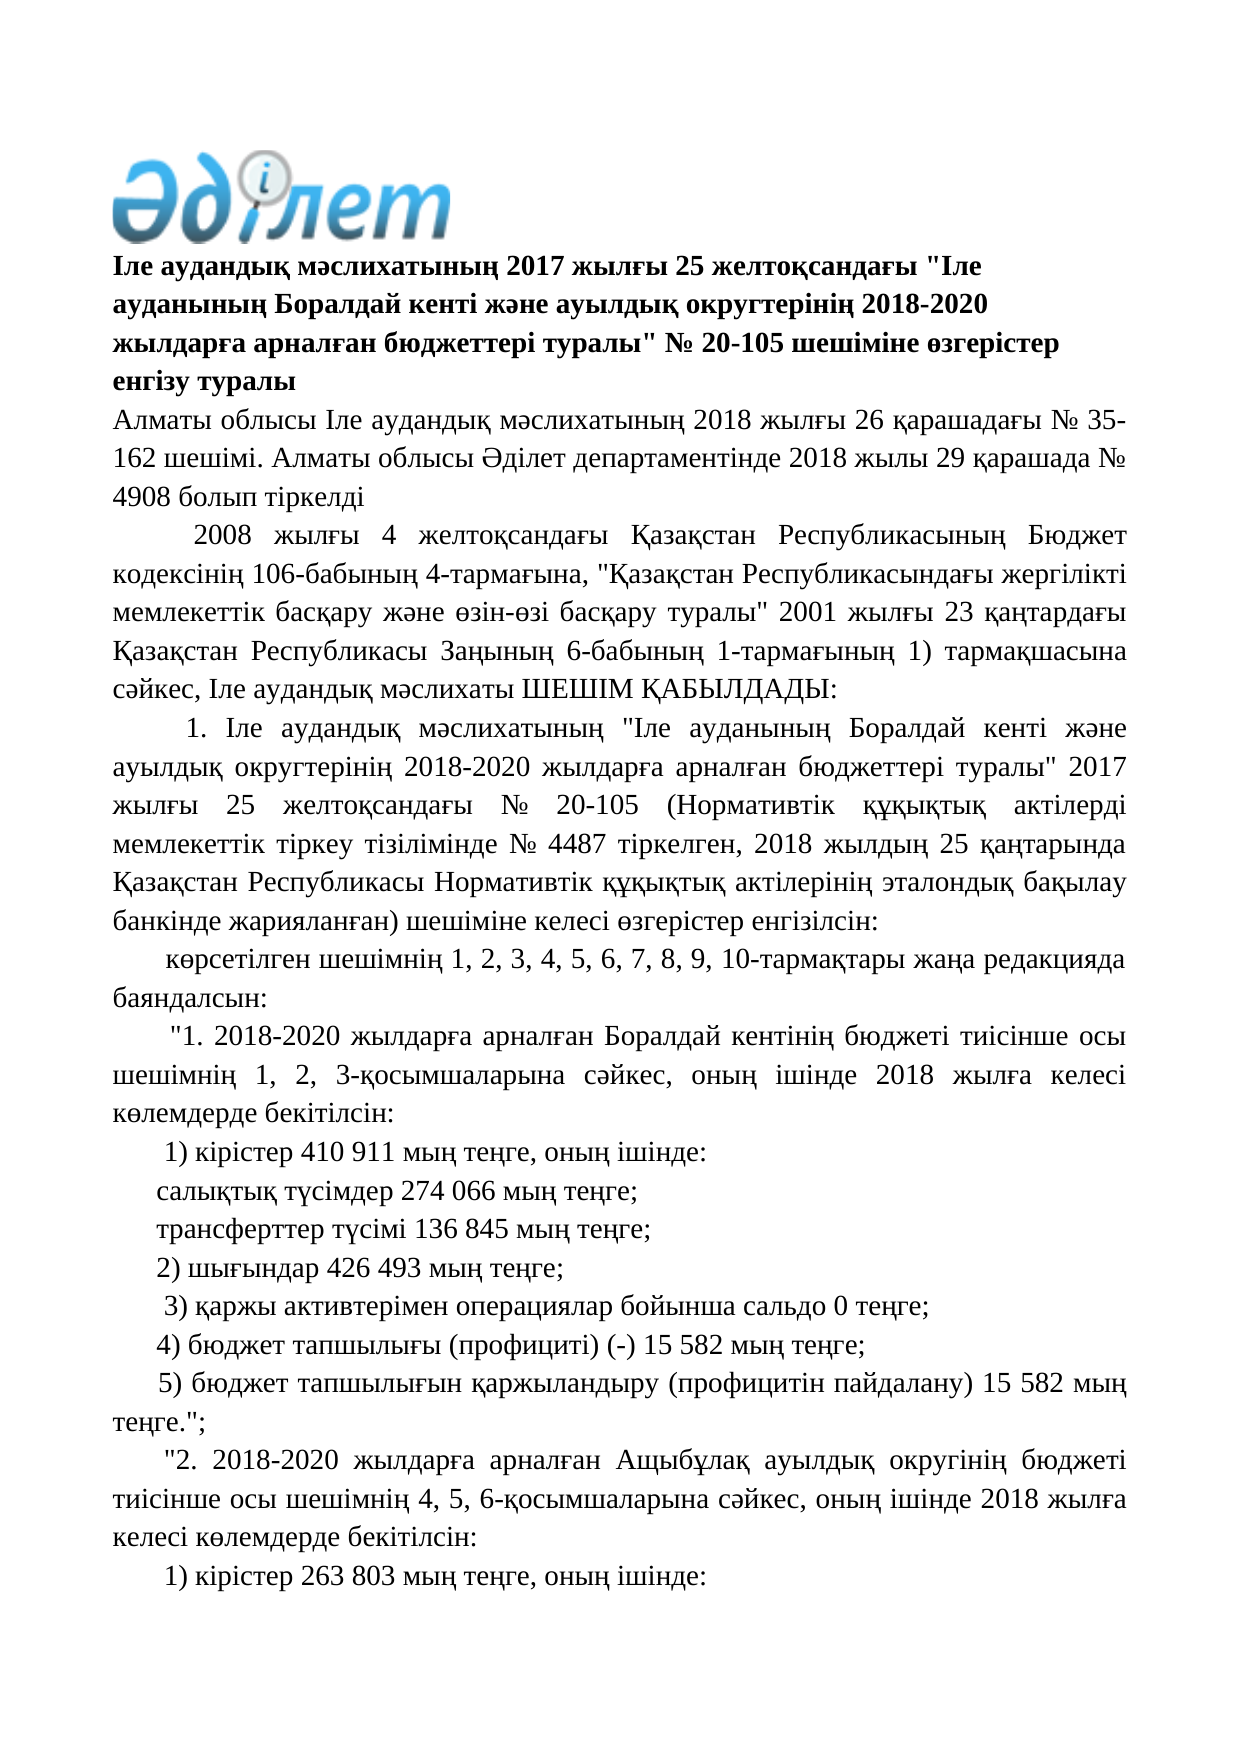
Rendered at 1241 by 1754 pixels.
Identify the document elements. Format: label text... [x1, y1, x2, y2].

text 4) бюджет тапшылығы (профициті) (-) 15 582 мың теңге; [112, 1327, 1128, 1360]
text 1) кірістер 410 911 мың теңге, оның ішінде: [112, 1134, 1128, 1168]
text 1) кірістер 263 803 мың теңге, оның ішінде: [112, 1558, 1128, 1592]
text 1. Іле аудандық мәслихатының "Іле ауданының Боралдай кенті және ауылдық округтерінің 2018-2020 жылдарға арналған бюджеттері туралы" 2017 жылғы 25 желтоқсандағы № 20-105 (Нормативтік құқықтық актілерді мемлекеттік тіркеу тізілімінде № 4487 тіркелген, 2018 жылдың 25 қаңтарында Қазақстан Республикасы Нормативтік құқықтық актілерінің эталондық бақылау банкінде жарияланған) шешіміне келесі өзгерістер енгізілсін: [112, 710, 1128, 936]
text трансферттер түсімі 136 845 мың теңге; [112, 1211, 1128, 1245]
text 2) шығындар 426 493 мың теңге; [112, 1250, 1128, 1283]
text 5) бюджет тапшылығын қаржыландыру (профицитін пайдалану) 15 582 мың теңге."; [112, 1365, 1128, 1437]
text 3) қаржы активтерімен операциялар бойынша сальдо 0 теңге; [112, 1288, 1128, 1322]
text Іле аудандық мәслихатының 2017 жылғы 25 желтоқсандағы "Іле ауданының Боралдай кенті және ауылдық округтерінің 2018-2020 жылдарға арналған бюджеттері туралы" № 20-105 шешіміне өзгерістер енгізу туралы [112, 248, 1128, 397]
text "2. 2018-2020 жылдарға арналған Ащыбұлақ ауылдық округінің бюджеті тиісінше осы шешімнің 4, 5, 6-қосымшаларына сәйкес, оның ішінде 2018 жылға келесі көлемдерде бекітілсін: [112, 1442, 1128, 1553]
text салықтық түсімдер 274 066 мың теңге; [112, 1173, 1128, 1206]
text "1. 2018-2020 жылдарға арналған Боралдай кентінің бюджеті тиісінше осы шешімнің 1, 2, 3-қосымшаларына сәйкес, оның ішінде 2018 жылға келесі көлемдерде бекітілсін: [112, 1018, 1128, 1129]
text Алматы облысы Іле аудандық мәслихатының 2018 жылғы 26 қарашадағы № 35-162 шешімі. Алматы облысы Әділет департаментінде 2018 жылы 29 қарашада № 4908 болып тіркелді [112, 402, 1128, 512]
text 2008 жылғы 4 желтоқсандағы Қазақстан Республикасының Бюджет кодексінің 106-бабының 4-тармағына, "Қазақстан Республикасындағы жергілікті мемлекеттік басқару және өзін-өзі басқару туралы" 2001 жылғы 23 қаңтардағы Қазақстан Республикасы Заңының 6-бабының 1-тармағының 1) тармақшасына сәйкес, Іле аудандық мәслихаты ШЕШІМ ҚАБЫЛДАДЫ: [112, 517, 1128, 705]
picture [112, 150, 451, 244]
text көрсетілген шешімнің 1, 2, 3, 4, 5, 6, 7, 8, 9, 10-тармақтары жаңа редакцияда баяндалсын: [112, 941, 1128, 1013]
